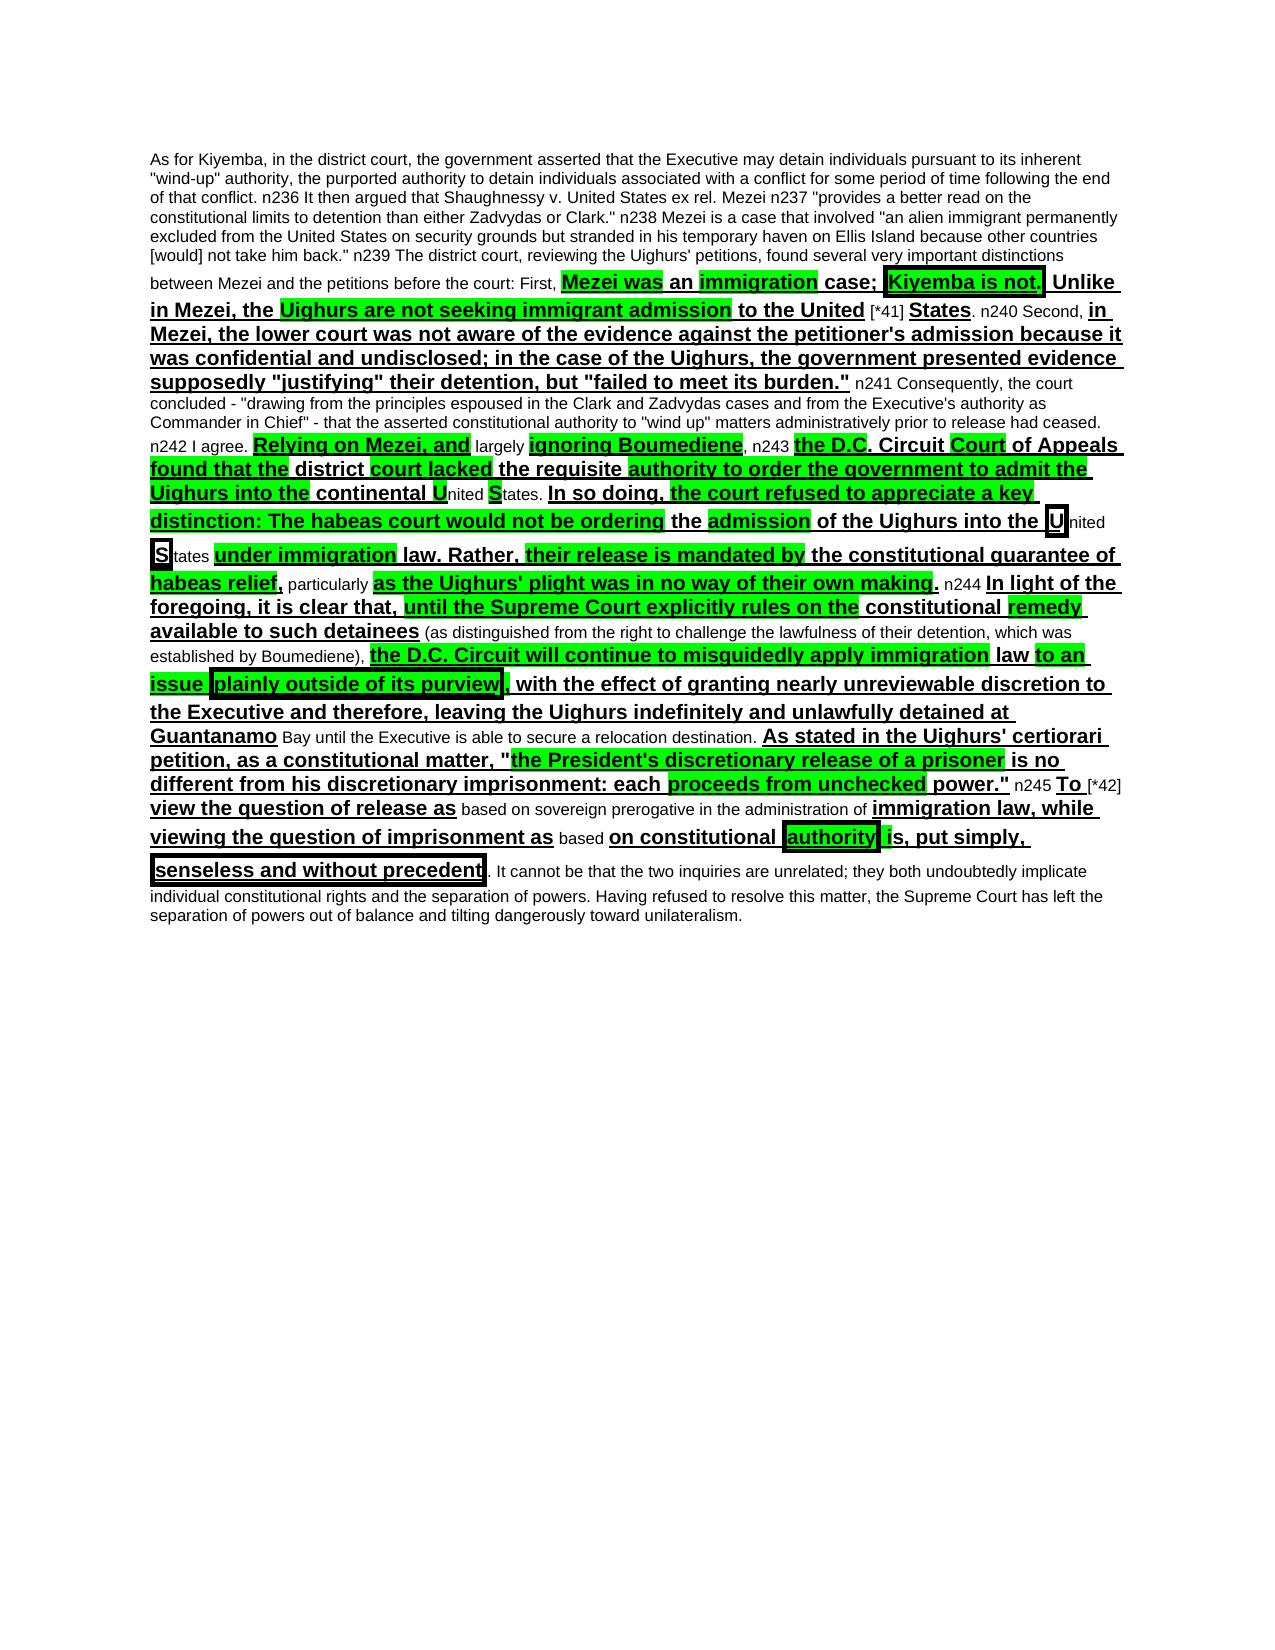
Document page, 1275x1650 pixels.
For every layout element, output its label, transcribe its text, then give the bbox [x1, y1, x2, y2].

text As for Kiyemba, in the district court, the government asserted that the Executive may detain individuals pursuant to its inherent "wind-up" authority, the purported authority to detain individuals associated with a conflict for some period of time following the end of that conflict. n236 It then argued that Shaughnessy v. United States ex rel. Mezei n237 "provides a better read on the constitutional limits to detention than either Zadvydas or Clark." n238 Mezei is a case that involved "an alien immigrant permanently excluded from the United States on security grounds but stranded in his temporary haven on Ellis Island because other countries [would] not take him back." n239 The district court, reviewing the Uighurs' petitions, found several very important distinctions between Mezei and the petitions before the court: First, Mezei was an immigration case; Kiyemba is not. Unlike in Mezei, the Uighurs are not seeking immigrant admission to the United [*41] States. n240 Second, in Mezei, the lower court was not aware of the evidence against the petitioner's admission because it was confidential and undisclosed; in the case of the Uighurs, the government presented evidence supposedly "justifying" their detention, but "failed to meet its burden." n241 Consequently, the court concluded - "drawing from the principles espoused in the Clark and Zadvydas cases and from the Executive's authority as Commander in Chief" - that the asserted constitutional authority to "wind up" matters administratively prior to release had ceased. n242 I agree. Relying on Mezei, and largely ignoring Boumediene, n243 the D.C. Circuit Court of Appeals found that the district court lacked the requisite authority to order the government to admit the Uighurs into the continental United States. In so doing, the court refused to appreciate a key distinction: The habeas court would not be ordering the admission of the Uighurs into the United States under immigration law. Rather, their release is mandated by the constitutional guarantee of habeas relief, particularly as the Uighurs' plight was in no way of their own making. n244 In light of the foregoing, it is clear that, until the Supreme Court explicitly rules on the constitutional remedy available to such detainees (as distinguished from the right to challenge the lawfulness of their detention, which was established by Boumediene), the D.C. Circuit will continue to misguidedly apply immigration law to an issue plainly outside of its purview, with the effect of granting nearly unreviewable discretion to the Executive and therefore, leaving the Uighurs indefinitely and unlawfully detained at Guantanamo Bay until the Executive is able to secure a relocation destination. As stated in the Uighurs' certiorari petition, as a constitutional matter, "the President's discretionary release of a prisoner is no different from his discretionary imprisonment: each proceeds from unchecked power." n245 To [*42] view the question of release as based on sovereign prerogative in the administration of immigration law, while viewing the question of imprisonment as based on constitutional authority is, put simply, senseless and without precedent. It cannot be that the two inquiries are unrelated; they both undoubtedly implicate individual constitutional rights and the separation of powers. Having refused to resolve this matter, the Supreme Court has left the separation of powers out of balance and tilting dangerously toward unilateralism. [150, 150, 1125, 925]
